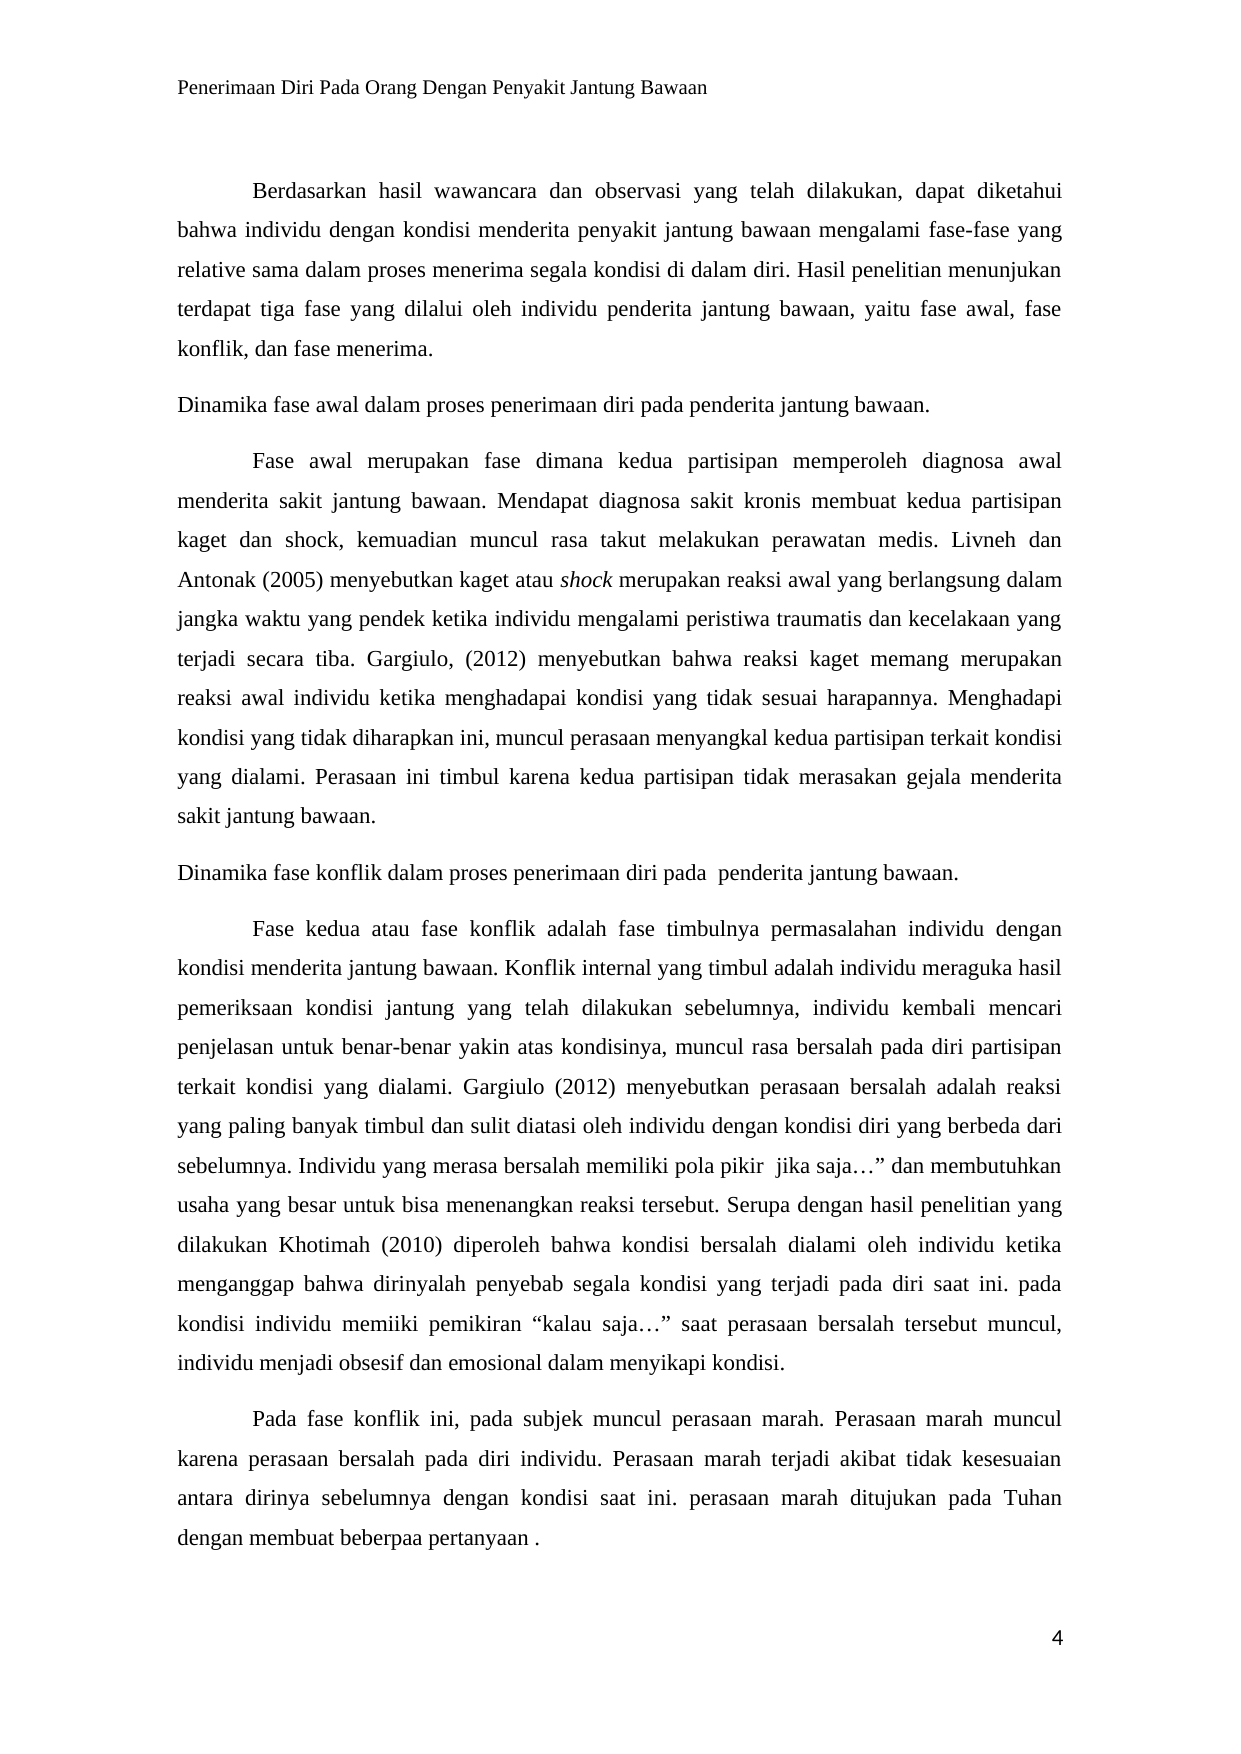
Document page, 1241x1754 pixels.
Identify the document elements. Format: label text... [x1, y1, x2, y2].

text Dinamika fase awal dalam proses penerimaan diri pada penderita jantung bawaan. [177, 391, 1063, 417]
text Fase awal merupakan fase dimana kedua partisipan memperoleh diagnosa awal menderita sakit jantung bawaan. Mendapat diagnosa sakit kronis membuat kedua partisipan kaget dan shock, kemuadian muncul rasa takut melakukan perawatan medis. Livneh dan Antonak (2005) menyebutkan kaget atau shock merupakan reaksi awal yang berlangsung dalam jangka waktu yang pendek ketika individu mengalami peristiwa traumatis dan kecelakaan yang terjadi secara tiba. Gargiulo, (2012) menyebutkan bahwa reaksi kaget memang merupakan reaksi awal individu ketika menghadapai kondisi yang tidak sesuai harapannya. Menghadapi kondisi yang tidak diharapkan ini, muncul perasaan menyangkal kedua partisipan terkait kondisi yang dialami. Perasaan ini timbul karena kedua partisipan tidak merasakan gejala menderita sakit jantung bawaan. [177, 447, 1063, 829]
text Berdasarkan hasil wawancara dan observasi yang telah dilakukan, dapat diketahui bahwa individu dengan kondisi menderita penyakit jantung bawaan mengalami fase-fase yang relative sama dalam proses menerima segala kondisi di dalam diri. Hasil penelitian menunjukan terdapat tiga fase yang dilalui oleh individu penderita jantung bawaan, yaitu fase awal, fase konflik, dan fase menerima. [177, 177, 1063, 361]
text Pada fase konflik ini, pada subjek muncul perasaan marah. Perasaan marah muncul karena perasaan bersalah pada diri individu. Perasaan marah terjadi akibat tidak kesesuaian antara dirinya sebelumnya dengan kondisi saat ini. perasaan marah ditujukan pada Tuhan dengan membuat beberpaa pertanyaan . [177, 1405, 1063, 1550]
text Fase kedua atau fase konflik adalah fase timbulnya permasalahan individu dengan kondisi menderita jantung bawaan. Konflik internal yang timbul adalah individu meraguka hasil pemeriksaan kondisi jantung yang telah dilakukan sebelumnya, individu kembali mencari penjelasan untuk benar-benar yakin atas kondisinya, muncul rasa bersalah pada diri partisipan terkait kondisi yang dialami. Gargiulo (2012) menyebutkan perasaan bersalah adalah reaksi yang paling banyak timbul dan sulit diatasi oleh individu dengan kondisi diri yang berbeda dari sebelumnya. Individu yang merasa bersalah memiliki pola pikir jika saja…” dan membutuhkan usaha yang besar untuk bisa menenangkan reaksi tersebut. Serupa dengan hasil penelitian yang dilakukan Khotimah (2010) diperoleh bahwa kondisi bersalah dialami oleh individu ketika menganggap bahwa dirinyalah penyebab segala kondisi yang terjadi pada diri saat ini. pada kondisi individu memiiki pemikiran “kalau saja…” saat perasaan bersalah tersebut muncul, individu menjadi obsesif dan emosional dalam menyikapi kondisi. [177, 915, 1063, 1375]
text Dinamika fase konflik dalam proses penerimaan diri pada penderita jantung bawaan. [177, 859, 1063, 885]
